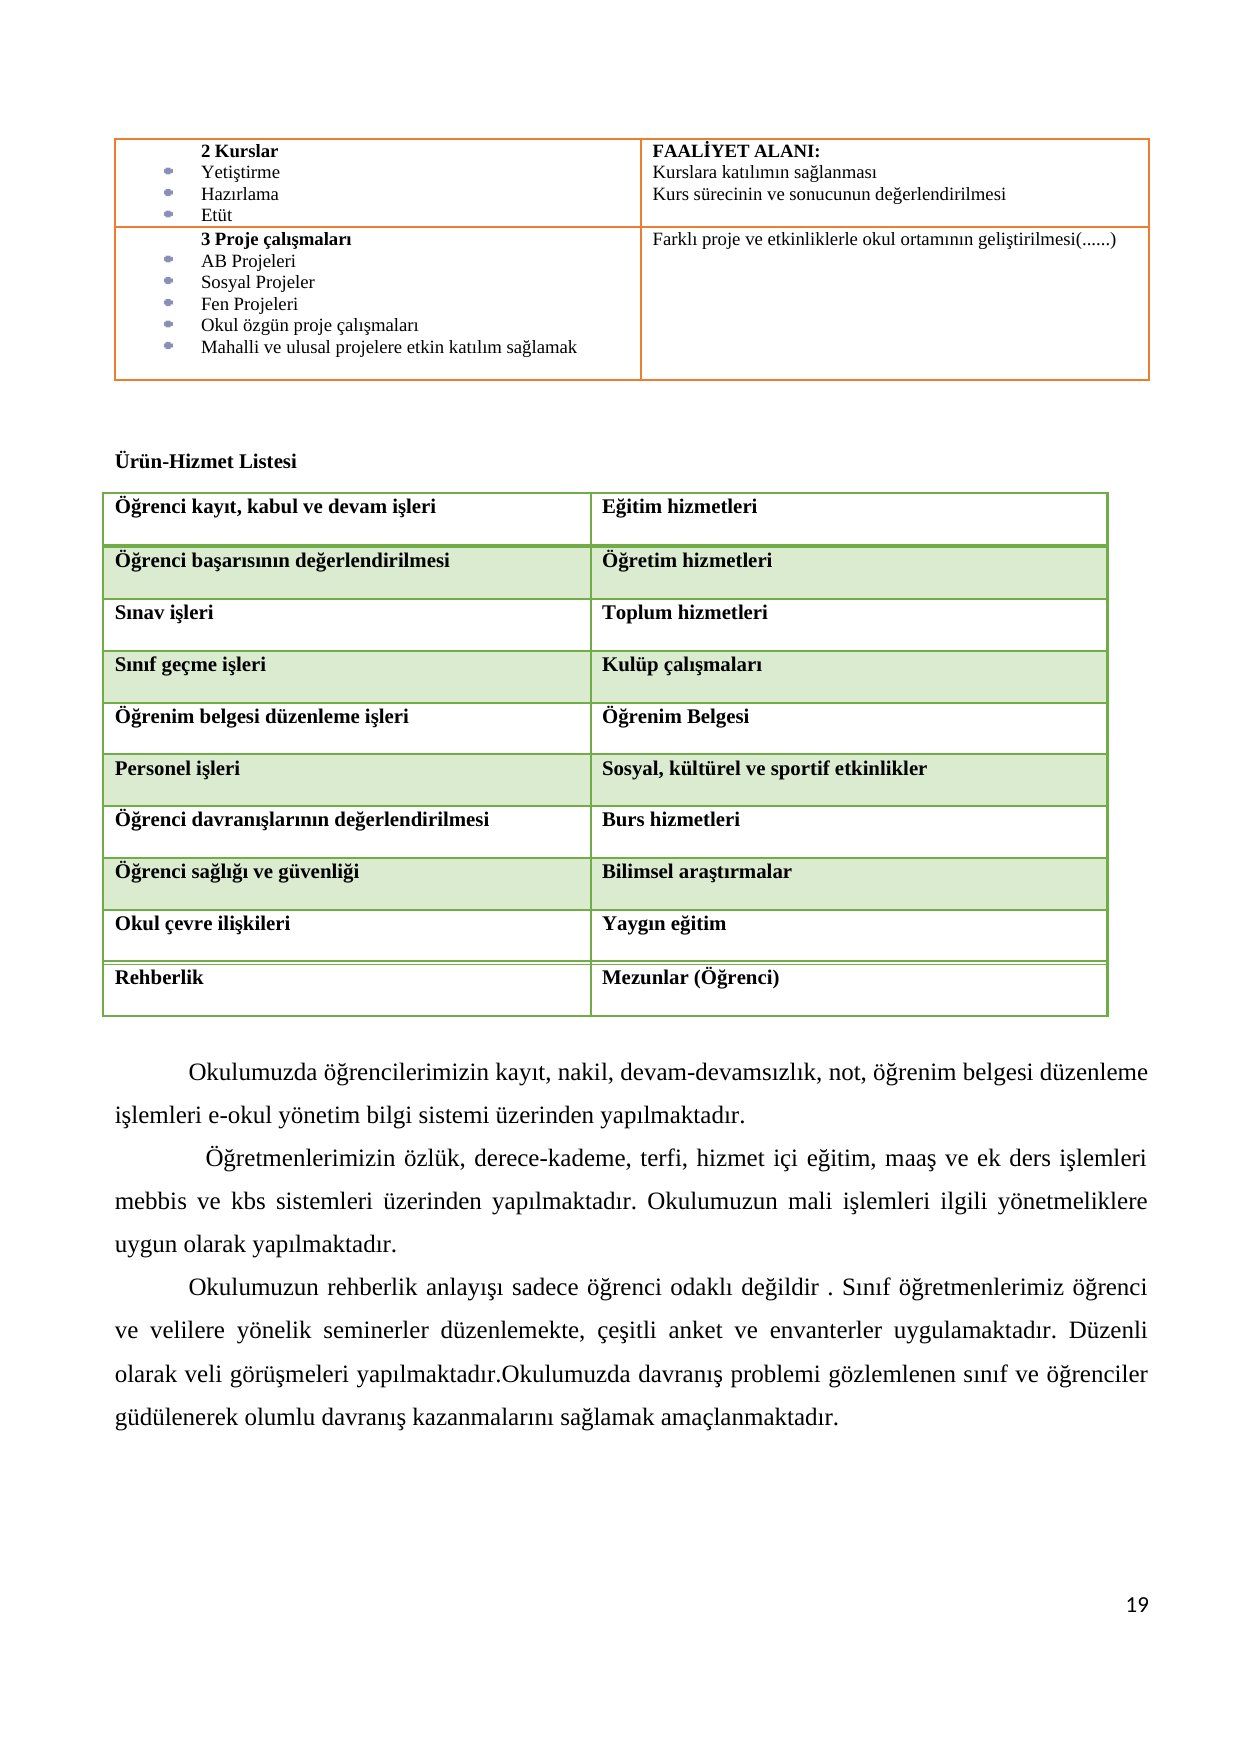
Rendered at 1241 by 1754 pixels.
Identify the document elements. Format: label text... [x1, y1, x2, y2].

picture [164, 336, 173, 354]
table_cell Öğrenim belgesi düzenleme işleri [104, 704, 590, 753]
table_cell Okul çevre ilişkileri [104, 911, 590, 960]
table_cell Sınıf geçme işleri [104, 652, 590, 702]
table_cell Öğretim hizmetleri [592, 548, 1106, 598]
table_header Öğrenci kayıt, kabul ve devam işleri [104, 494, 590, 544]
text Öğretmenlerimizin özlük, derece-kademe, terfi, hizmet içi eğitim, maaş ve ek ders işlemleri mebbis ve kbs sistemleri üzerinden yapılmaktadır. Okulumuzun mali işlemleri ilgili yönetmeliklere uygun olarak yapılmaktadır. [114, 1143, 1148, 1258]
table_cell Sosyal, kültürel ve sportif etkinlikler [592, 755, 1106, 805]
table_cell Rehberlik [104, 965, 590, 1015]
table_cell Burs hizmetleri [592, 807, 1106, 857]
picture [164, 205, 173, 222]
picture [164, 250, 173, 267]
table_cell Kulüp çalışmaları [592, 652, 1106, 702]
table_cell Yaygın eğitim [592, 911, 1106, 960]
table_cell FAALİYET ALANI: Kurslara katılımın sağlanması Kurs sürecinin ve sonucunun değerlendirilmesi [642, 140, 1148, 226]
table_cell Bilimsel araştırmalar [592, 859, 1106, 909]
table_cell Personel işleri [104, 755, 590, 805]
picture [164, 315, 173, 332]
picture [164, 162, 173, 179]
picture [164, 293, 173, 311]
picture [164, 271, 173, 289]
table_cell Öğrenim Belgesi [592, 704, 1106, 753]
text Okulumuzun rehberlik anlayışı sadece öğrenci odaklı değildir . Sınıf öğretmenlerimiz öğrenci ve velilere yönelik seminerler düzenlemekte, çeşitli anket ve envanterler uygulamaktadır. Düzenli olarak veli görüşmeleri yapılmaktadır.Okulumuzda davranış problemi gözlemlenen sınıf ve öğrenciler güdülenerek olumlu davranış kazanmalarını sağlamak amaçlanmaktadır. [114, 1272, 1148, 1431]
table_cell 3 Proje çalışmaları AB Projeleri Sosyal Projeler Fen Projeleri Okul özgün proje çalışmaları Mahalli ve ulusal projelere etkin katılım sağlamak [116, 228, 640, 379]
picture [164, 183, 173, 201]
table_cell Toplum hizmetleri [592, 600, 1106, 650]
table_header Eğitim hizmetleri [592, 494, 1106, 544]
table_cell Farklı proje ve etkinliklerle okul ortamının geliştirilmesi(......) [642, 228, 1148, 379]
text Okulumuzda öğrencilerimizin kayıt, nakil, devam-devamsızlık, not, öğrenim belgesi düzenleme işlemleri e-okul yönetim bilgi sistemi üzerinden yapılmaktadır. [114, 1057, 1148, 1129]
table_cell Öğrenci davranışlarının değerlendirilmesi [104, 807, 590, 857]
table_cell Öğrenci başarısının değerlendirilmesi [104, 548, 590, 598]
table_cell Mezunlar (Öğrenci) [592, 965, 1106, 1015]
table_cell Sınav işleri [104, 600, 590, 650]
table_cell Öğrenci sağlığı ve güvenliği [104, 859, 590, 909]
table_cell 2 Kurslar Yetiştirme Hazırlama Etüt [116, 140, 640, 226]
text Ürün-Hizmet Listesi [114, 449, 1148, 473]
